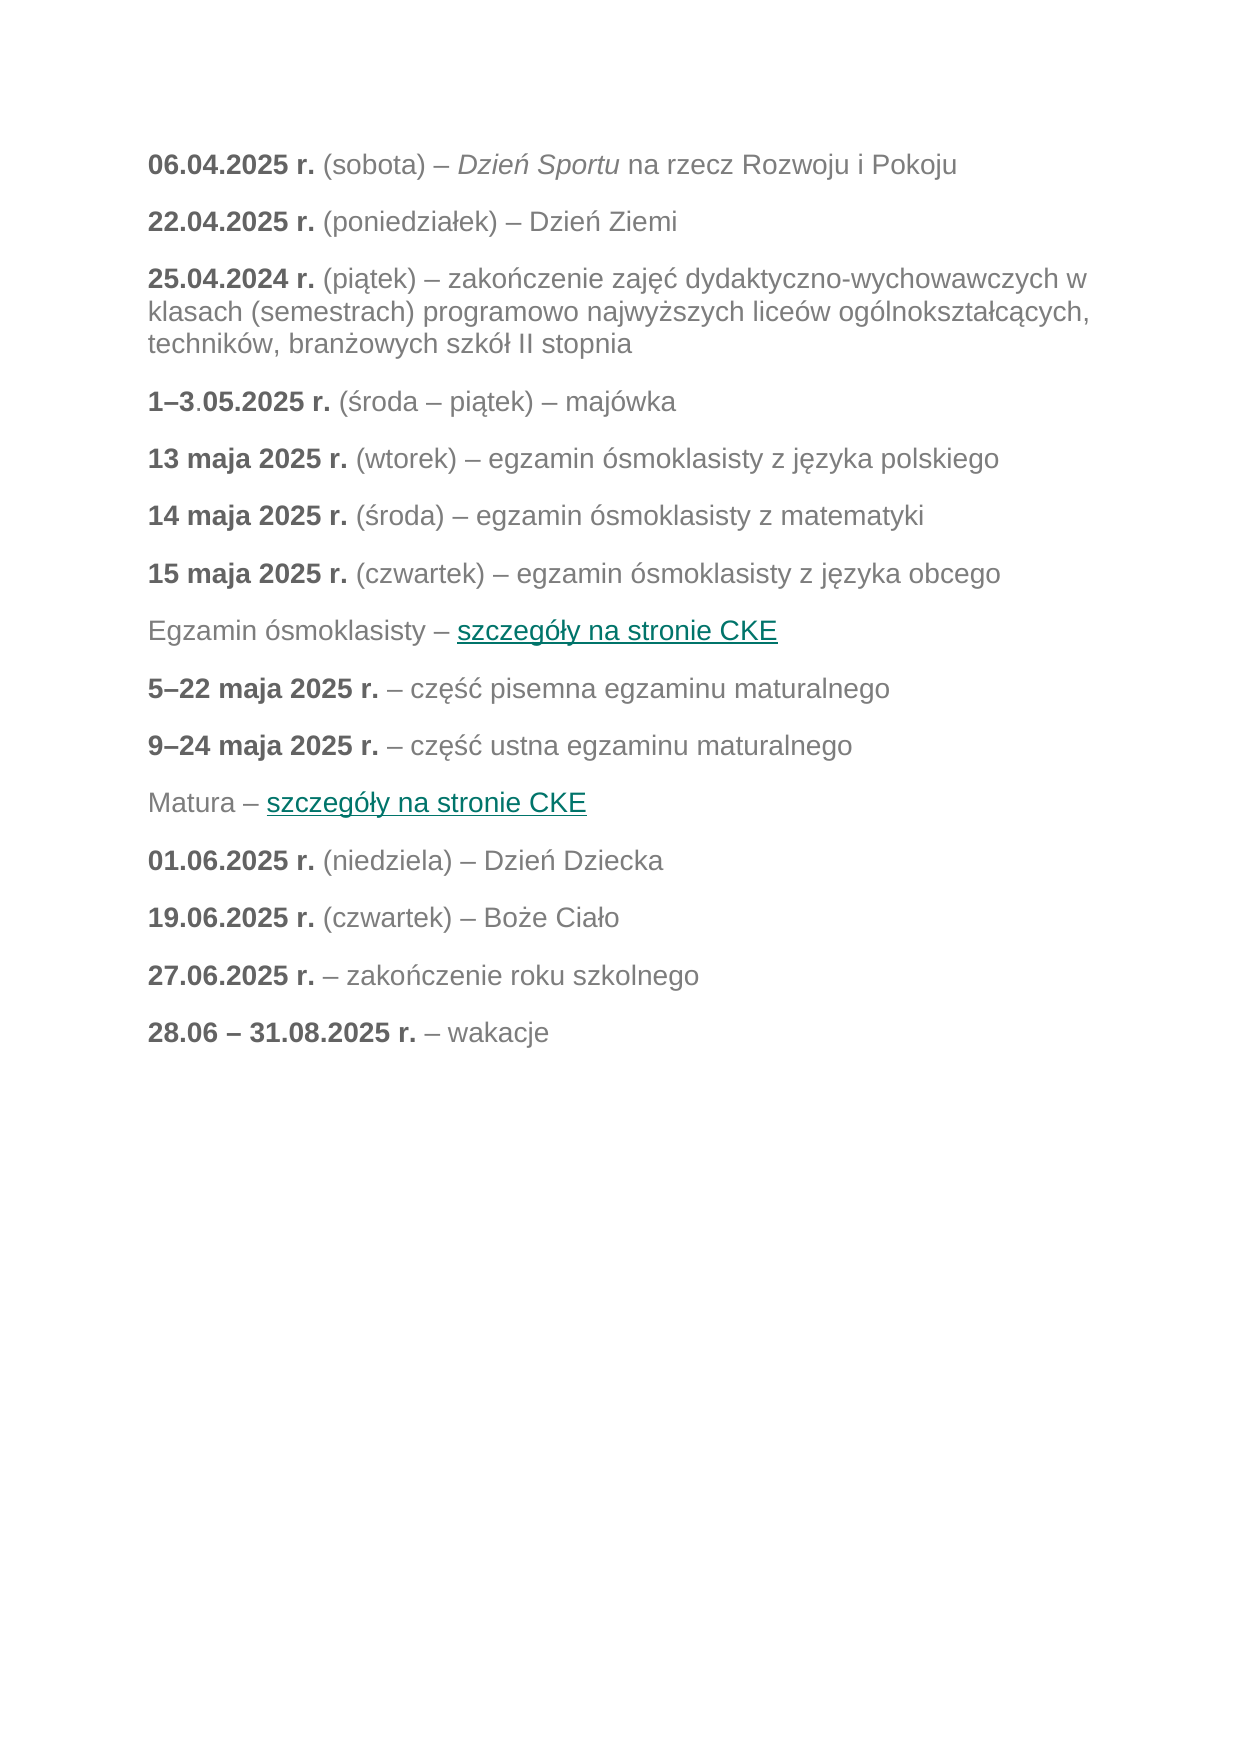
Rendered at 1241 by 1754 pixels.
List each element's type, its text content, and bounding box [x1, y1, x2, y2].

text 01.06.2025 r. (niedziela) – Dzień Dziecka [148, 844, 1093, 876]
text 19.06.2025 r. (czwartek) – Boże Ciało [148, 901, 1093, 933]
text 25.04.2024 r. (piątek) – zakończenie zajęć dydaktyczno-wychowawczych w klasach (semestrach) programowo najwyższych liceów ogólnokształcących, techników, branżowych szkół II stopnia [148, 262, 1093, 359]
text 27.06.2025 r. – zakończenie roku szkolnego [148, 958, 1093, 991]
text Egzamin ósmoklasisty – szczegóły na stronie CKE [148, 614, 1093, 647]
text 22.04.2025 r. (poniedziałek) – Dzień Ziemi [148, 205, 1093, 237]
text 9–24 maja 2025 r. – część ustna egzaminu maturalnego [148, 729, 1093, 761]
text 28.06 – 31.08.2025 r. – wakacje [148, 1016, 1093, 1048]
text 13 maja 2025 r. (wtorek) – egzamin ósmoklasisty z języka polskiego [148, 442, 1093, 474]
text 5–22 maja 2025 r. – część pisemna egzaminu maturalnego [148, 672, 1093, 704]
text 15 maja 2025 r. (czwartek) – egzamin ósmoklasisty z języka obcego [148, 557, 1093, 589]
text Matura – szczegóły na stronie CKE [148, 786, 1093, 819]
text 1–3.05.2025 r. (środa – piątek) – majówka [148, 384, 1093, 417]
text 14 maja 2025 r. (środa) – egzamin ósmoklasisty z matematyki [148, 499, 1093, 532]
text 06.04.2025 r. (sobota) – Dzień Sportu na rzecz Rozwoju i Pokoju [148, 148, 1093, 180]
